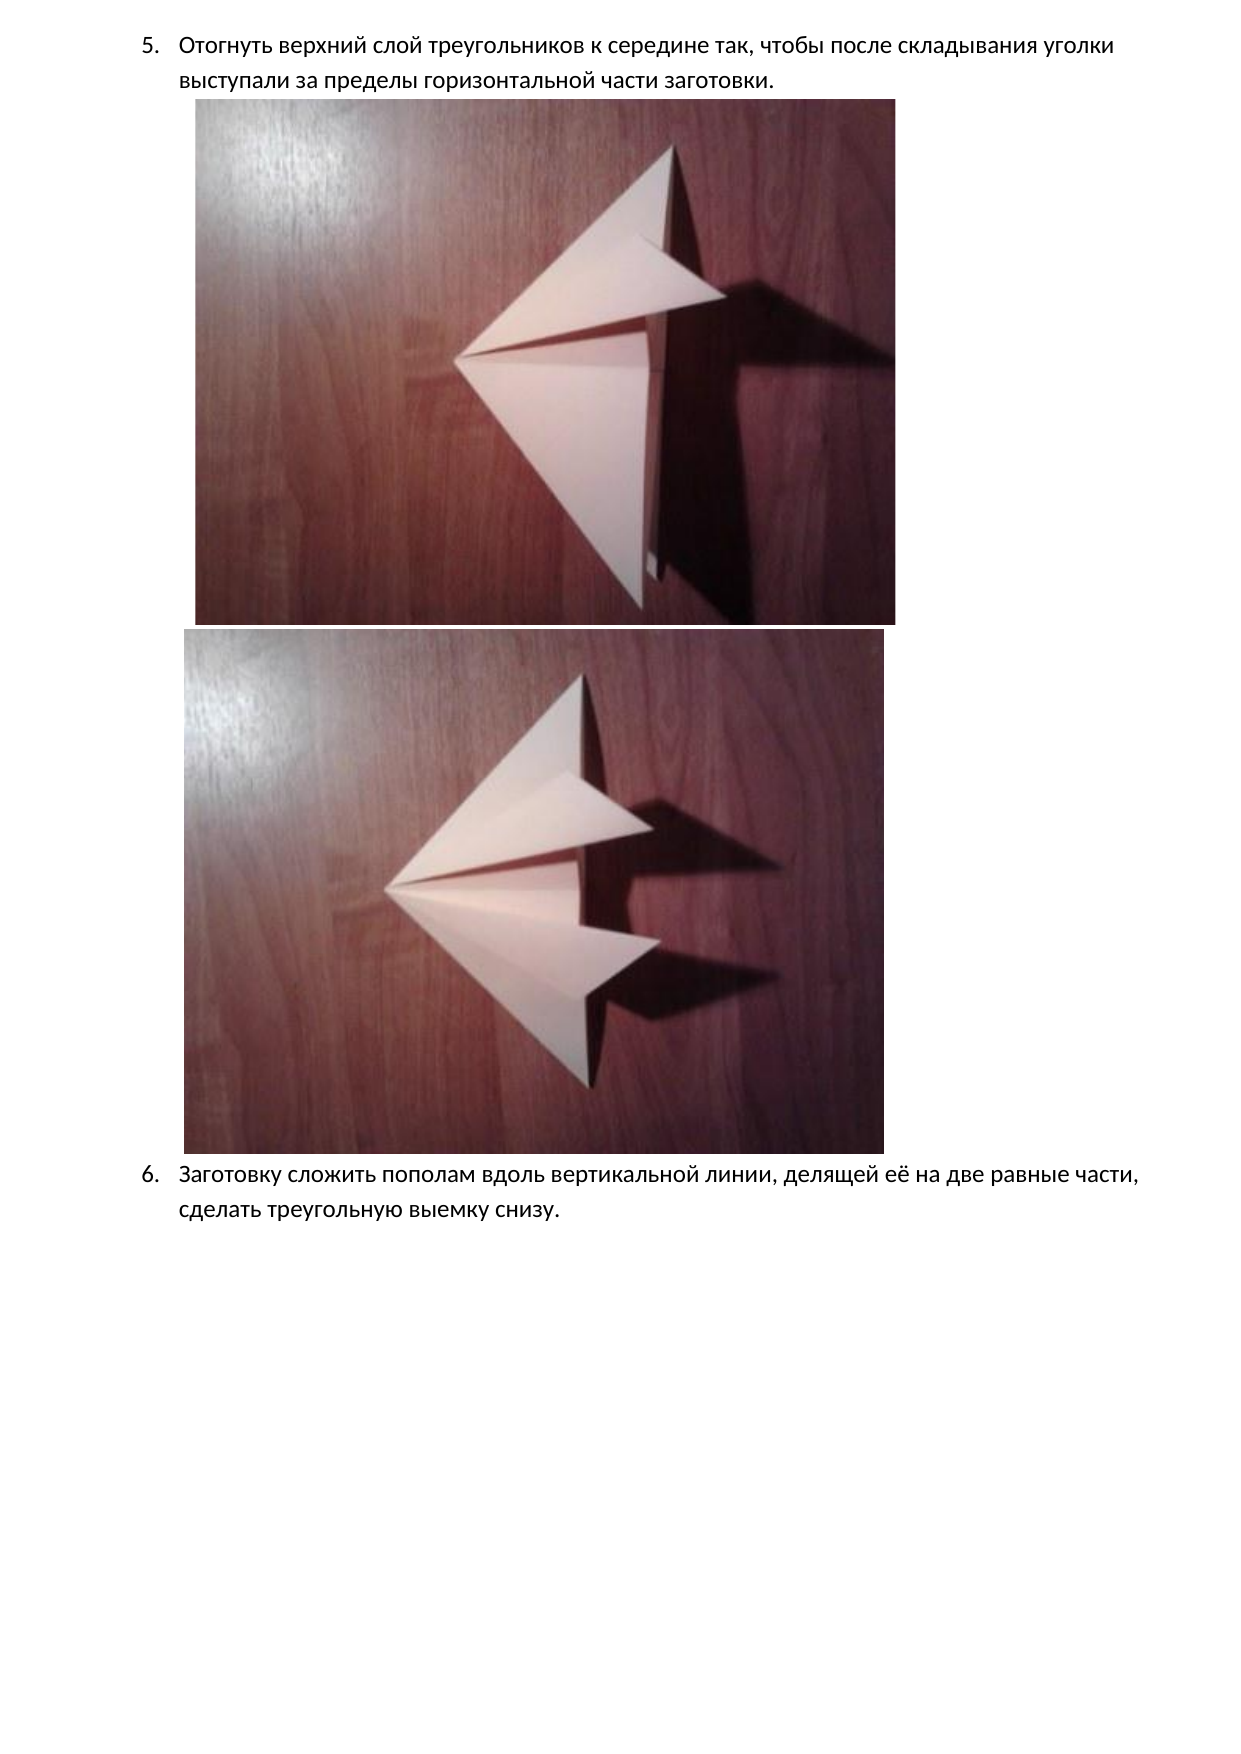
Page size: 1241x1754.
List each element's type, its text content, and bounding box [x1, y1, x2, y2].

list Заготовку сложить пополам вдоль вертикальной линии, делящей её на две равные части, сделать треугольную выемку снизу. [141, 1158, 1152, 1224]
list Отогнуть верхний слой треугольников к середине так, чтобы после складывания уголки выступали за пределы горизонтальной части заготовки. [141, 29, 1152, 95]
picture [184, 629, 884, 1154]
picture [195, 99, 896, 625]
